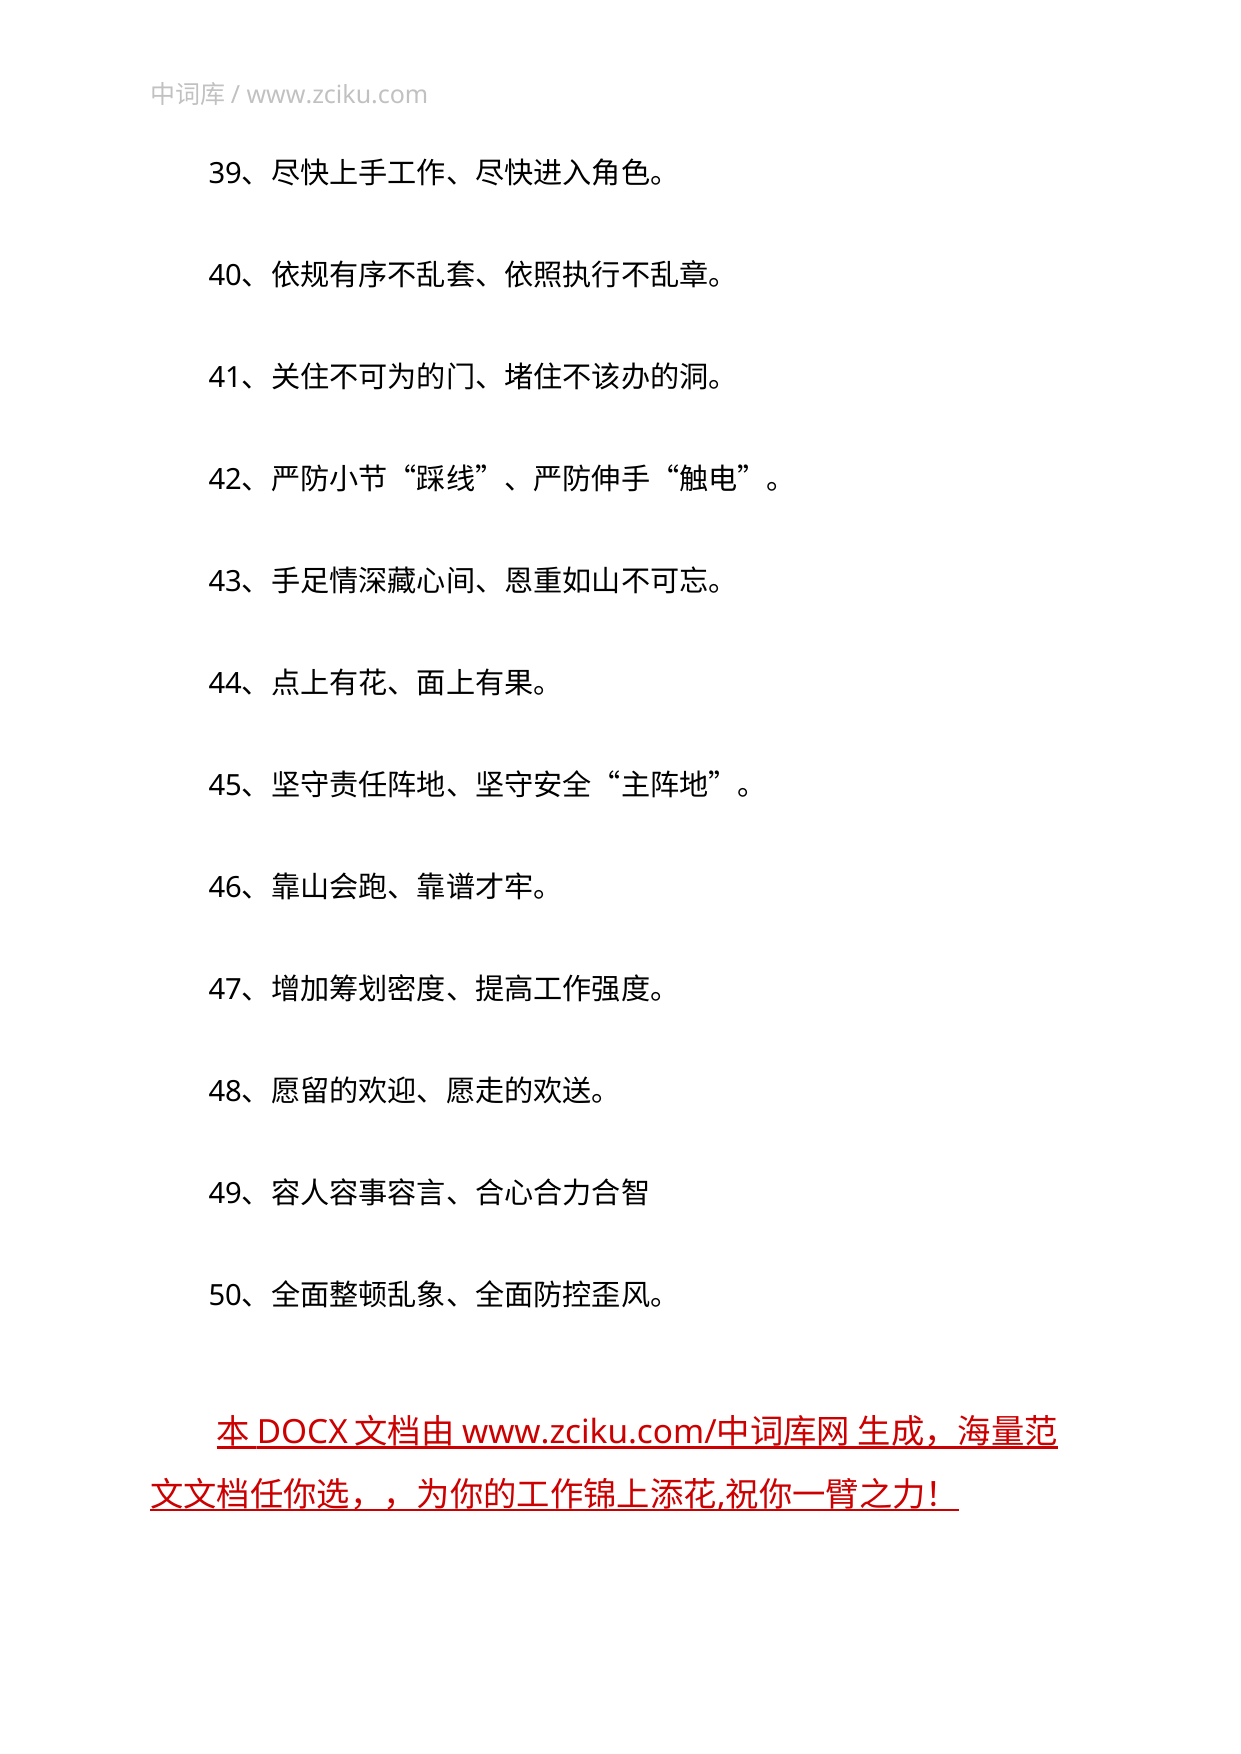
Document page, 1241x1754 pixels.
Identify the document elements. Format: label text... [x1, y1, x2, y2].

text 39、尽快上手工作、尽快进入角色。 [150, 150, 1090, 192]
text 42、严防小节“踩线”、严防伸手“触电”。 [150, 456, 1090, 498]
text 40、依规有序不乱套、依照执行不乱章。 [150, 252, 1090, 294]
text 41、关住不可为的门、堵住不该办的洞。 [150, 354, 1090, 396]
text 47、增加筹划密度、提高工作强度。 [150, 966, 1090, 1008]
text 本DOCX文档由 www.zciku.com/中词库网 生成，海量范文文档任你选，，为你的工作锦上添花,祝你一臂之力！ [150, 1405, 1090, 1516]
text 43、手足情深藏心间、恩重如山不可忘。 [150, 558, 1090, 600]
text 45、坚守责任阵地、坚守安全“主阵地”。 [150, 762, 1090, 804]
text 48、愿留的欢迎、愿走的欢送。 [150, 1068, 1090, 1110]
text 44、点上有花、面上有果。 [150, 660, 1090, 702]
text 50、全面整顿乱象、全面防控歪风。 [150, 1272, 1090, 1314]
text 49、容人容事容言、合心合力合智 [150, 1170, 1090, 1212]
text 46、靠山会跑、靠谱才牢。 [150, 864, 1090, 906]
